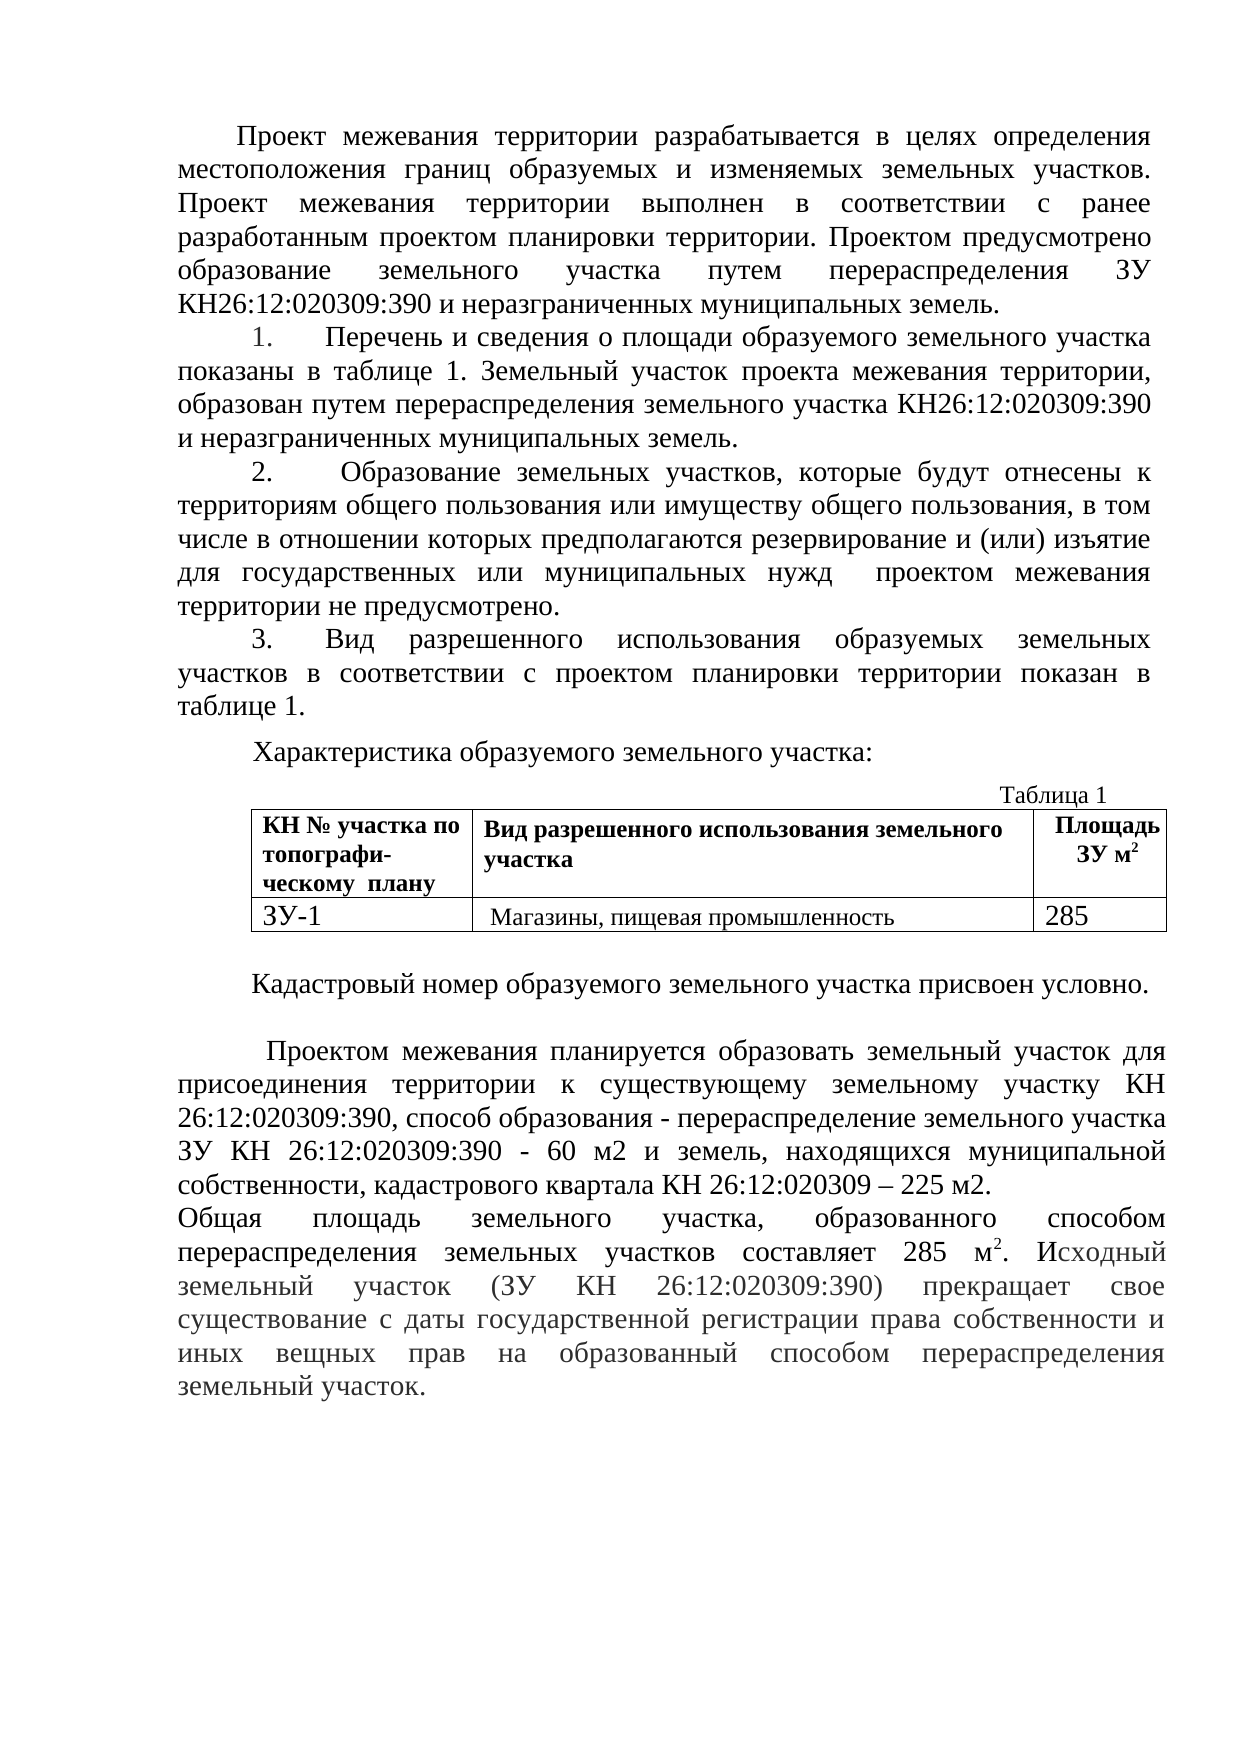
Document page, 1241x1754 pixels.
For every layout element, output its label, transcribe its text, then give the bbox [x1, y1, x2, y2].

list Образование земельных участков, которые будут отнесены к территориям общего пользования или имуществу общего пользования, в том числе в отношении которых предполагаются резервирование и (или) изъятие для государственных или муниципальных нужд проектом межевания территории не предусмотрено. [177, 454, 1152, 621]
table_cell ЗУ-1 [252, 898, 472, 931]
table_cell Магазины, пищевая промышленность [473, 898, 1033, 931]
table_header Площадь ЗУ м2 [1034, 810, 1166, 897]
text Таблица 1 [177, 781, 1107, 809]
text Проект межевания территории разрабатывается в целях определения местоположения границ образуемых и изменяемых земельных участков. Проект межевания территории выполнен в соответствии с ранее разработанным проектом планировки территории. Проектом предусмотрено образование земельного участка путем перераспределения ЗУ КН26:12:020309:390 и неразграниченных муниципальных земель. [177, 118, 1152, 319]
table_cell 285 [1034, 898, 1166, 931]
text Общая площадь земельного участка, образованного способом перераспределения земельных участков составляет 285 м2. Исходный земельный участок (ЗУ КН 26:12:020309:390) прекращает свое существование с даты государственной регистрации права собственности и иных вещных прав на образованный способом перераспределения земельный участок. [177, 1201, 1166, 1402]
table_header Вид разрешенного использования земельного участка [473, 810, 1033, 897]
list Перечень и сведения о площади образуемого земельного участка показаны в таблице 1. Земельный участок проекта межевания территории, образован путем перераспределения земельного участка КН26:12:020309:390 и неразграниченных муниципальных земель. [177, 319, 1152, 454]
text Характеристика образуемого земельного участка: [177, 734, 1152, 768]
list Вид разрешенного использования образуемых земельных участков в соответствии с проектом планировки территории показан в таблице 1. [177, 621, 1152, 722]
text Проектом межевания планируется образовать земельный участок для присоединения территории к существующему земельному участку КН 26:12:020309:390, способ образования - перераспределение земельного участка ЗУ КН 26:12:020309:390 - 60 м2 и земель, находящихся муниципальной собственности, кадастрового квартала КН 26:12:020309 – 225 м2. [177, 1033, 1166, 1201]
table_header КН № участка по топографи-ческому плану [252, 810, 472, 897]
text Кадастровый номер образуемого земельного участка присвоен условно. [177, 966, 1152, 999]
